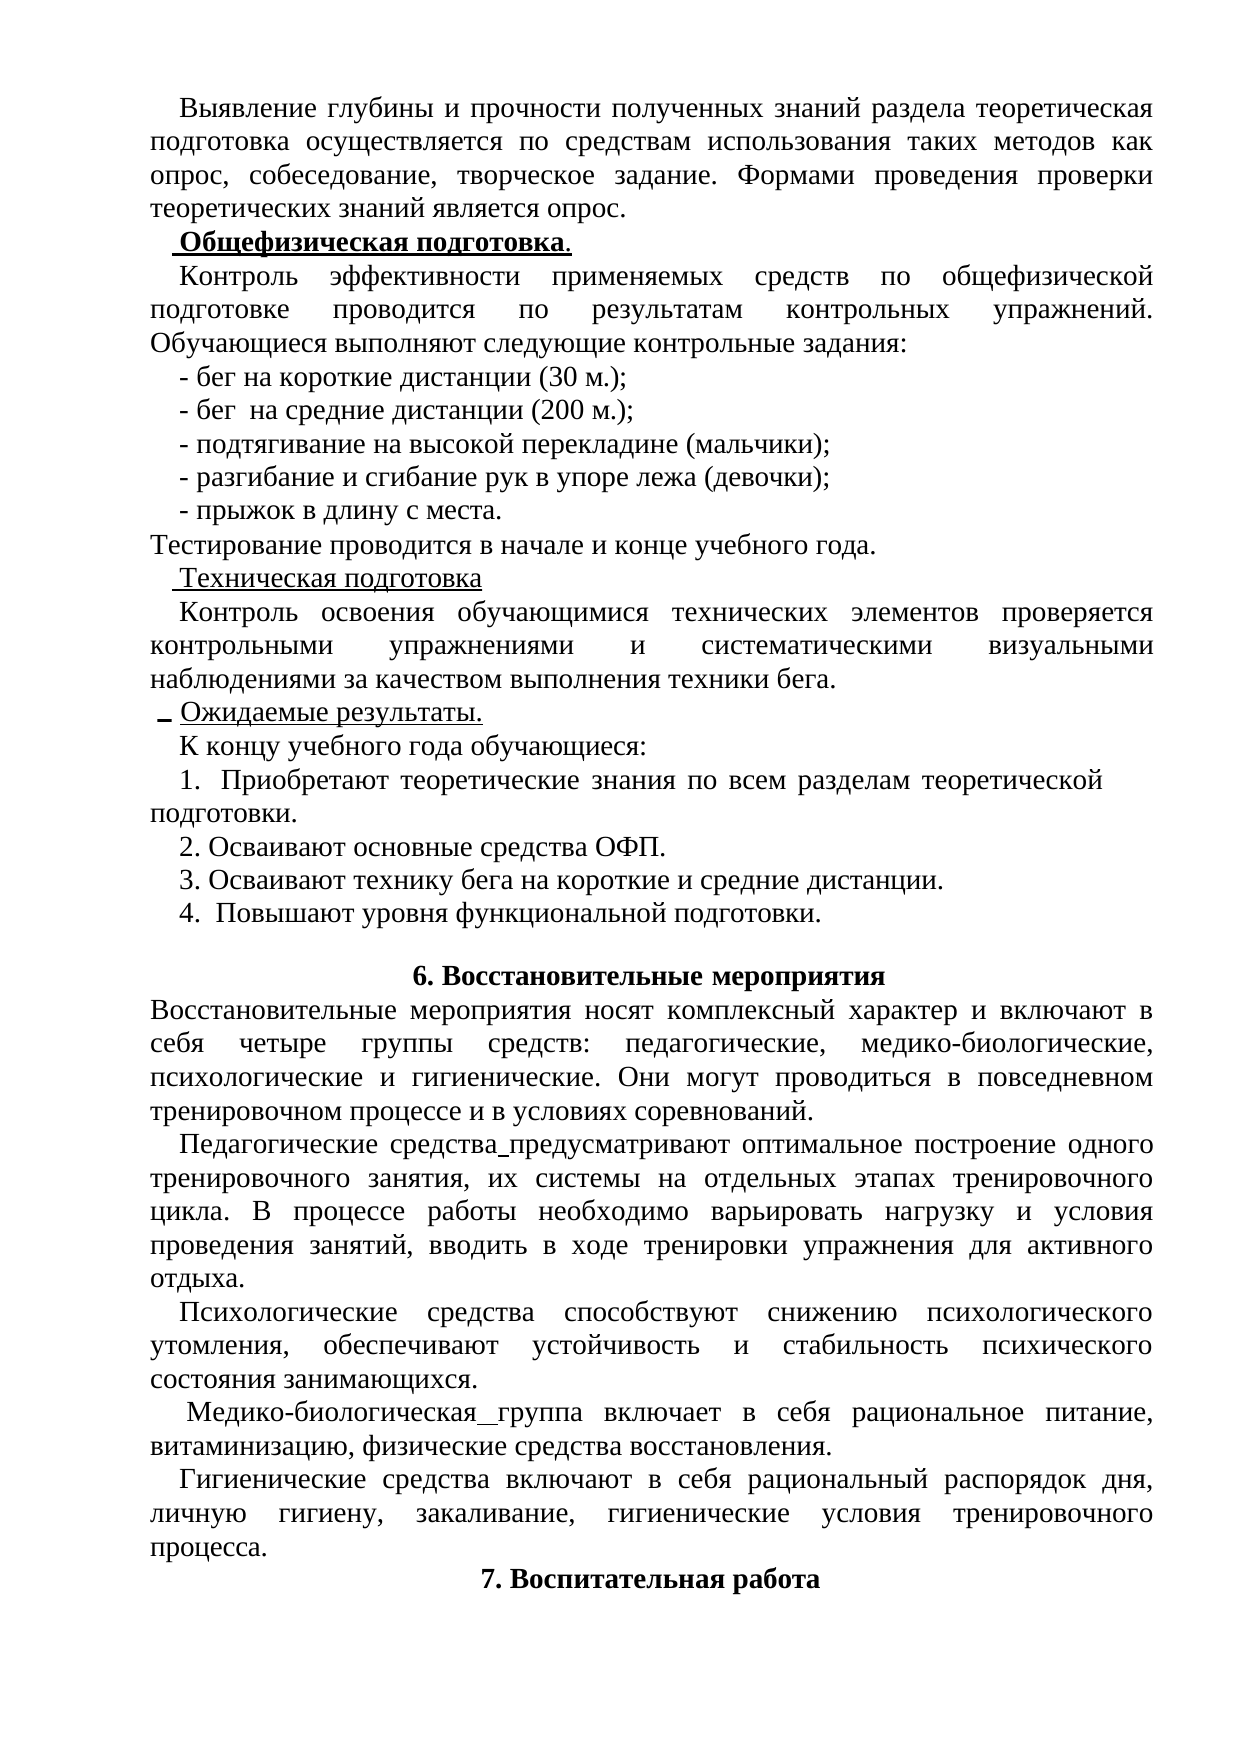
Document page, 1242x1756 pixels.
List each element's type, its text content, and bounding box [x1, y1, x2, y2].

list Повышают уровня функциональной подготовки. [179, 896, 1197, 929]
text Выявление глубины и прочности полученных знаний раздела теоретическая подготовка осуществляется по средствам использования таких методов как опрос, собеседование, творческое задание. Формами проведения проверки теоретических знаний является опрос. [150, 90, 1154, 224]
text Тестирование проводится в начале и конце учебного года. [150, 527, 1197, 561]
list разгибание и сгибание рук в упоре лежа (девочки); [179, 460, 1197, 493]
list подтягивание на высокой перекладине (мальчики); [179, 426, 1197, 460]
text Общефизическая подготовка. [172, 225, 1197, 258]
text К концу учебного года обучающиеся: [179, 728, 1197, 762]
text Контроль освоения обучающимися технических элементов проверяется контрольными упражнениями и систематическими визуальными наблюдениями за качеством выполнения техники бега. [150, 594, 1154, 694]
subtitle Воспитательная работа [480, 1562, 1197, 1596]
text Техническая подготовка [172, 561, 1197, 594]
list прыжок в длину с места. [179, 493, 1197, 526]
list бег на средние дистанции (200 м.); [179, 393, 1197, 426]
list Осваивают основные средства ОФП. [179, 829, 1197, 862]
list бег на короткие дистанции (30 м.); [179, 359, 1197, 392]
list Приобретают теоретические знания по всем разделам теоретической подготовки. [150, 762, 1107, 829]
text Медико-биологическая группа включает в себя рациональное питание, витаминизацию, физические средства восстановления. [150, 1394, 1154, 1462]
text Психологические средства способствуют снижению психологического утомления, обеспечивают устойчивость и стабильность психического состояния занимающихся. [150, 1294, 1153, 1394]
list Осваивают технику бега на короткие и средние дистанции. [179, 863, 1197, 896]
text Восстановительные мероприятия носят комплексный характер и включают в себя четыре группы средств: педагогические, медико-биологические, психологические и гигиенические. Они могут проводиться в повседневном тренировочном процессе и в условиях соревнований. [150, 992, 1154, 1126]
subtitle Восстановительные мероприятия [412, 958, 1197, 992]
text Гигиенические средства включают в себя рациональный распорядок дня, личную гигиену, закаливание, гигиенические условия тренировочного процесса. [150, 1462, 1154, 1562]
text Контроль эффективности применяемых средств по общефизической подготовке проводится по результатам контрольных упражнений. Обучающиеся выполняют следующие контрольные задания: [150, 258, 1154, 359]
text Педагогические средства предусматривают оптимальное построение одного тренировочного занятия, их системы на отдельных этапах тренировочного цикла. В процессе работы необходимо варьировать нагрузку и условия проведения занятий, вводить в ходе тренировки упражнения для активного отдыха. [150, 1126, 1154, 1294]
text Ожидаемые результаты. [157, 694, 1197, 728]
